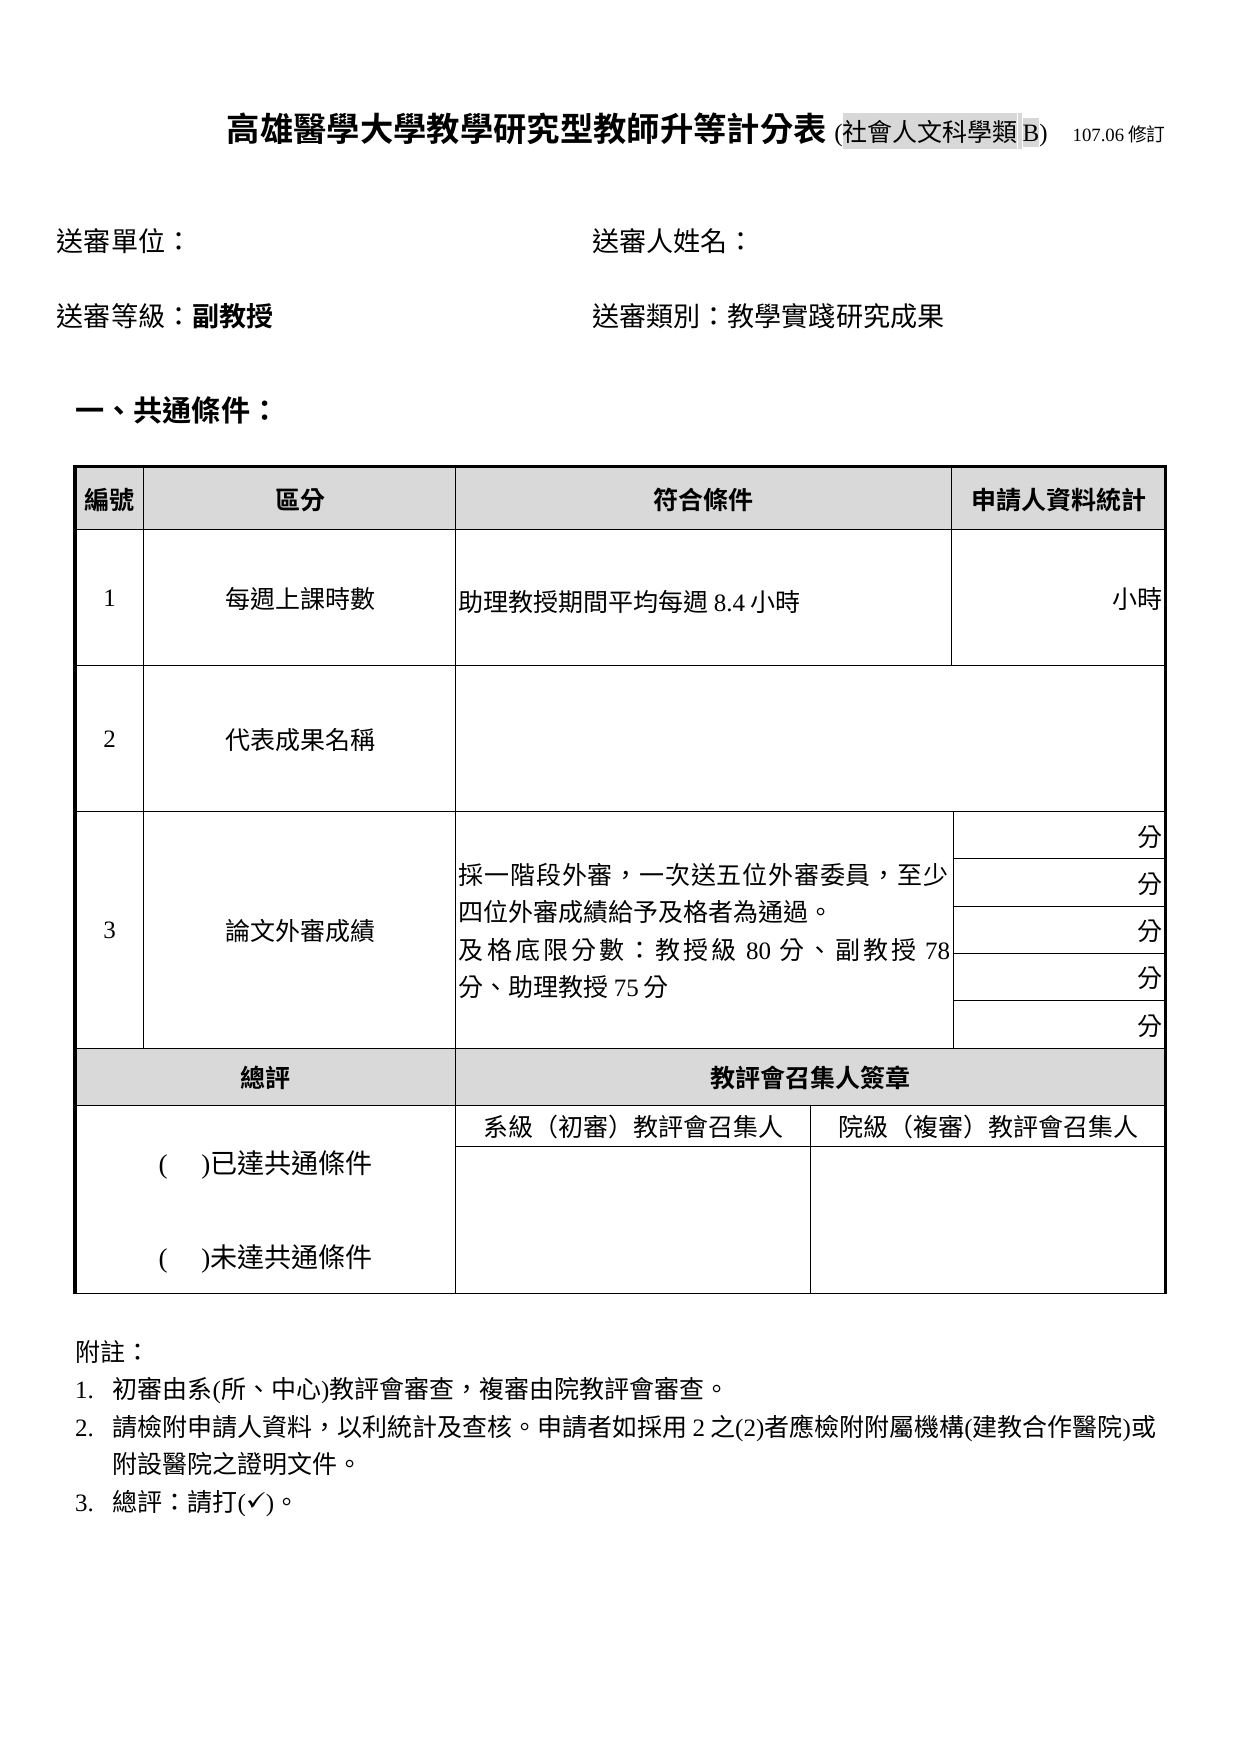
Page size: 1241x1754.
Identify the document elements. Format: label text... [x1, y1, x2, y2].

table_cell 送審等級：副教授 [45, 277, 581, 352]
table_cell 教評會召集人簽章 [456, 1049, 1164, 1105]
table_cell 總評 [77, 1049, 455, 1105]
table_cell 分 [954, 1001, 1164, 1047]
table_header 申請人資料統計 [952, 468, 1164, 529]
table_cell 3 [77, 812, 143, 1047]
list 總評：請打()。 [75, 1482, 1165, 1519]
table_cell 系級（初審）教評會召集人 [456, 1106, 810, 1146]
table_cell 院級（複審）教評會召集人 [811, 1106, 1164, 1146]
table_cell 1 [77, 530, 143, 664]
table_header 送審單位： [45, 202, 581, 277]
table_header 送審人姓名： [581, 202, 1136, 277]
table_cell 分 [954, 954, 1164, 1000]
table_cell 助理教授期間平均每週8.4小時 [456, 530, 951, 664]
table_header 區分 [144, 468, 455, 529]
list 初審由系(所、中心)教評會審查，複審由院教評會審查。 [75, 1369, 1165, 1407]
table_cell 代表成果名稱 [144, 666, 455, 811]
table_cell ( )已達共通條件 ( )未達共通條件 [77, 1106, 455, 1293]
table_cell 2 [77, 666, 143, 811]
table_cell [811, 1147, 1164, 1293]
table_cell 分 [954, 859, 1164, 906]
table_header 符合條件 [456, 468, 951, 529]
text 高雄醫學大學教學研究型教師升等計分表 (社會人文科學類B) 107.06修訂 [75, 89, 1165, 164]
table_cell 分 [954, 907, 1164, 953]
table_cell 小時 [952, 530, 1164, 664]
table_cell [456, 1147, 810, 1293]
text 附註： [75, 1332, 1165, 1369]
table_header 編號 [77, 468, 143, 529]
table_cell 送審類別：教學實踐研究成果 [581, 277, 1136, 352]
list 請檢附申請人資料，以利統計及查核。申請者如採用2之(2)者應檢附附屬機構(建教合作醫院)或附設醫院之證明文件。 [75, 1407, 1165, 1482]
text 一、共通條件： [75, 371, 1165, 446]
table_cell [456, 666, 1164, 811]
table_cell 採一階段外審，一次送五位外審委員，至少四位外審成績給予及格者為通過。 及格底限分數：教授級80分、副教授78分、助理教授75分 [456, 812, 953, 1047]
table_cell 每週上課時數 [144, 530, 455, 664]
table_cell 論文外審成績 [144, 812, 455, 1047]
table_cell 分 [954, 812, 1164, 858]
